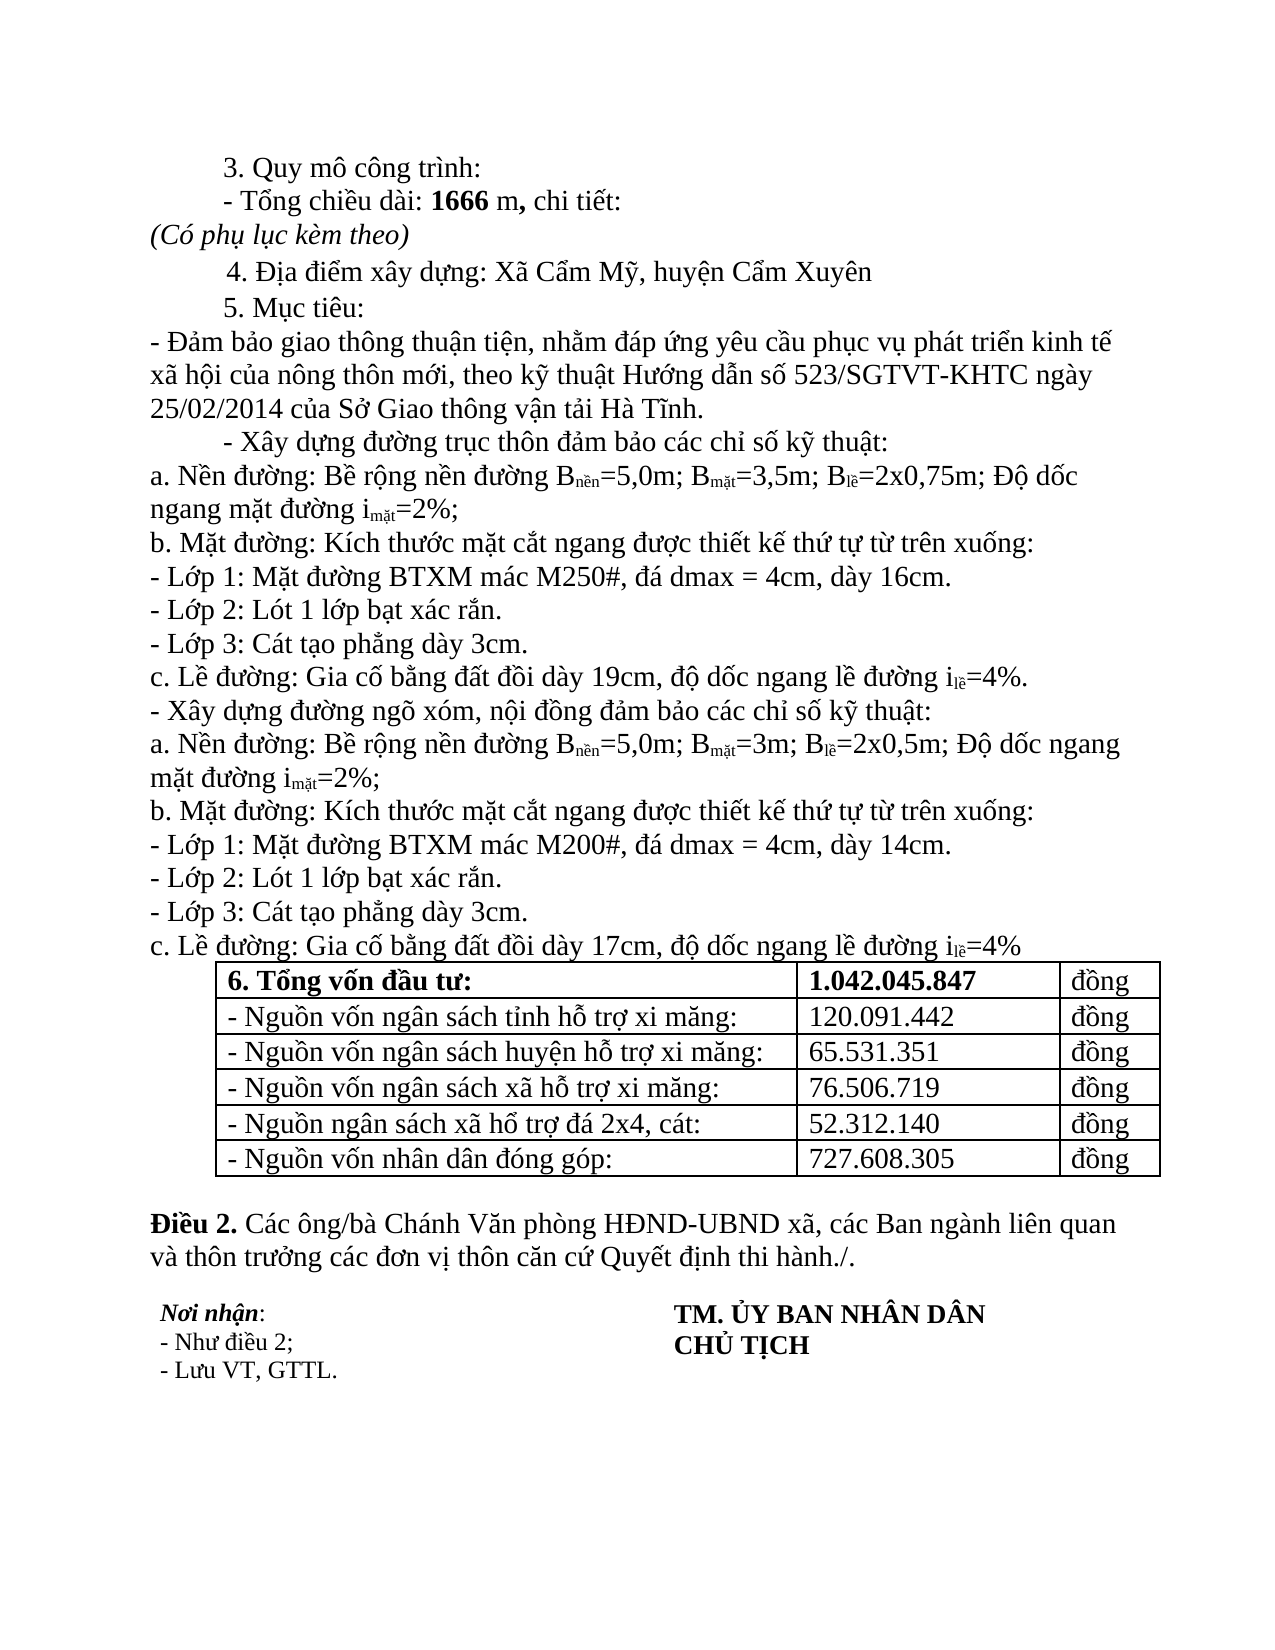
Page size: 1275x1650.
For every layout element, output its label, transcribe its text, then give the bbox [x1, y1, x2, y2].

table_cell 65.531.351 [798, 1035, 1059, 1068]
table_cell - Nguồn vốn ngân sách xã hỗ trợ xi măng: [217, 1070, 796, 1104]
table_header 6. Tổng vốn đầu tư: [217, 963, 796, 997]
table_cell - Nguồn ngân sách xã hổ trợ đá 2x4, cát: [217, 1106, 796, 1139]
table_cell 76.506.719 [798, 1070, 1059, 1104]
table_cell - Nguồn vốn ngân sách tỉnh hỗ trợ xi măng: [217, 999, 796, 1032]
table_cell - Nguồn vốn nhân dân đóng góp: [217, 1141, 796, 1175]
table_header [149, 1298, 662, 1475]
table_cell đồng [1061, 1141, 1159, 1175]
table_cell đồng [1061, 999, 1159, 1032]
text Điều 2. Các ông/bà Chánh Văn phòng HĐND-UBND xã, các Ban ngành liên quan và thôn trưởng các đơn vị thôn căn cứ Quyết định thi hành./. [150, 1177, 1125, 1273]
table_cell 120.091.442 [798, 999, 1059, 1032]
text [150, 150, 1125, 961]
table_cell đồng [1061, 1035, 1159, 1068]
table_header đồng [1061, 963, 1159, 997]
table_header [662, 1298, 1123, 1475]
table_header 1.042.045.847 [798, 963, 1059, 997]
table_cell đồng [1061, 1070, 1159, 1104]
table_cell đồng [1061, 1106, 1159, 1139]
table_cell 52.312.140 [798, 1106, 1059, 1139]
table_cell 727.608.305 [798, 1141, 1059, 1175]
table_cell - Nguồn vốn ngân sách huyện hỗ trợ xi măng: [217, 1035, 796, 1068]
